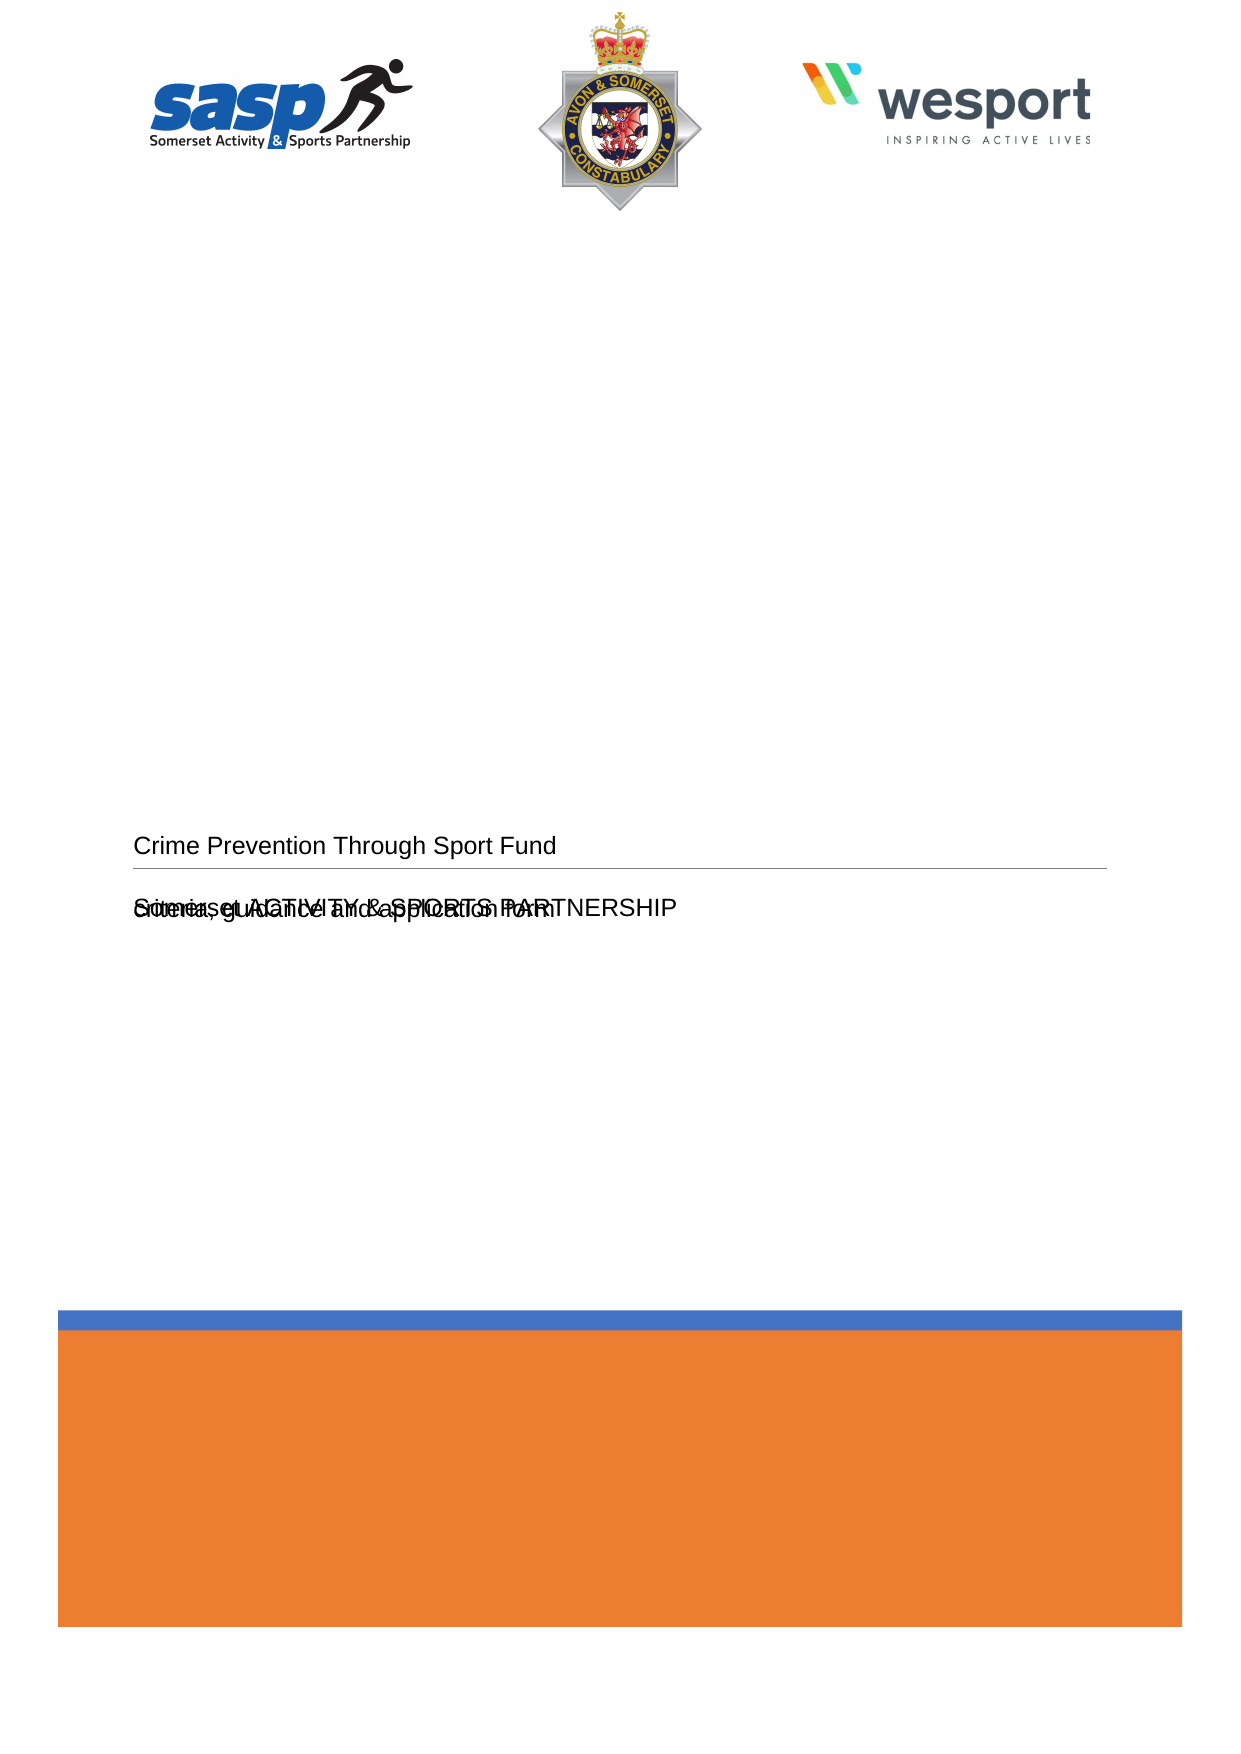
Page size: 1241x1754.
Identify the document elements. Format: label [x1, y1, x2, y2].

picture [150, 59, 413, 149]
picture [538, 12, 702, 211]
picture [802, 17, 1091, 190]
